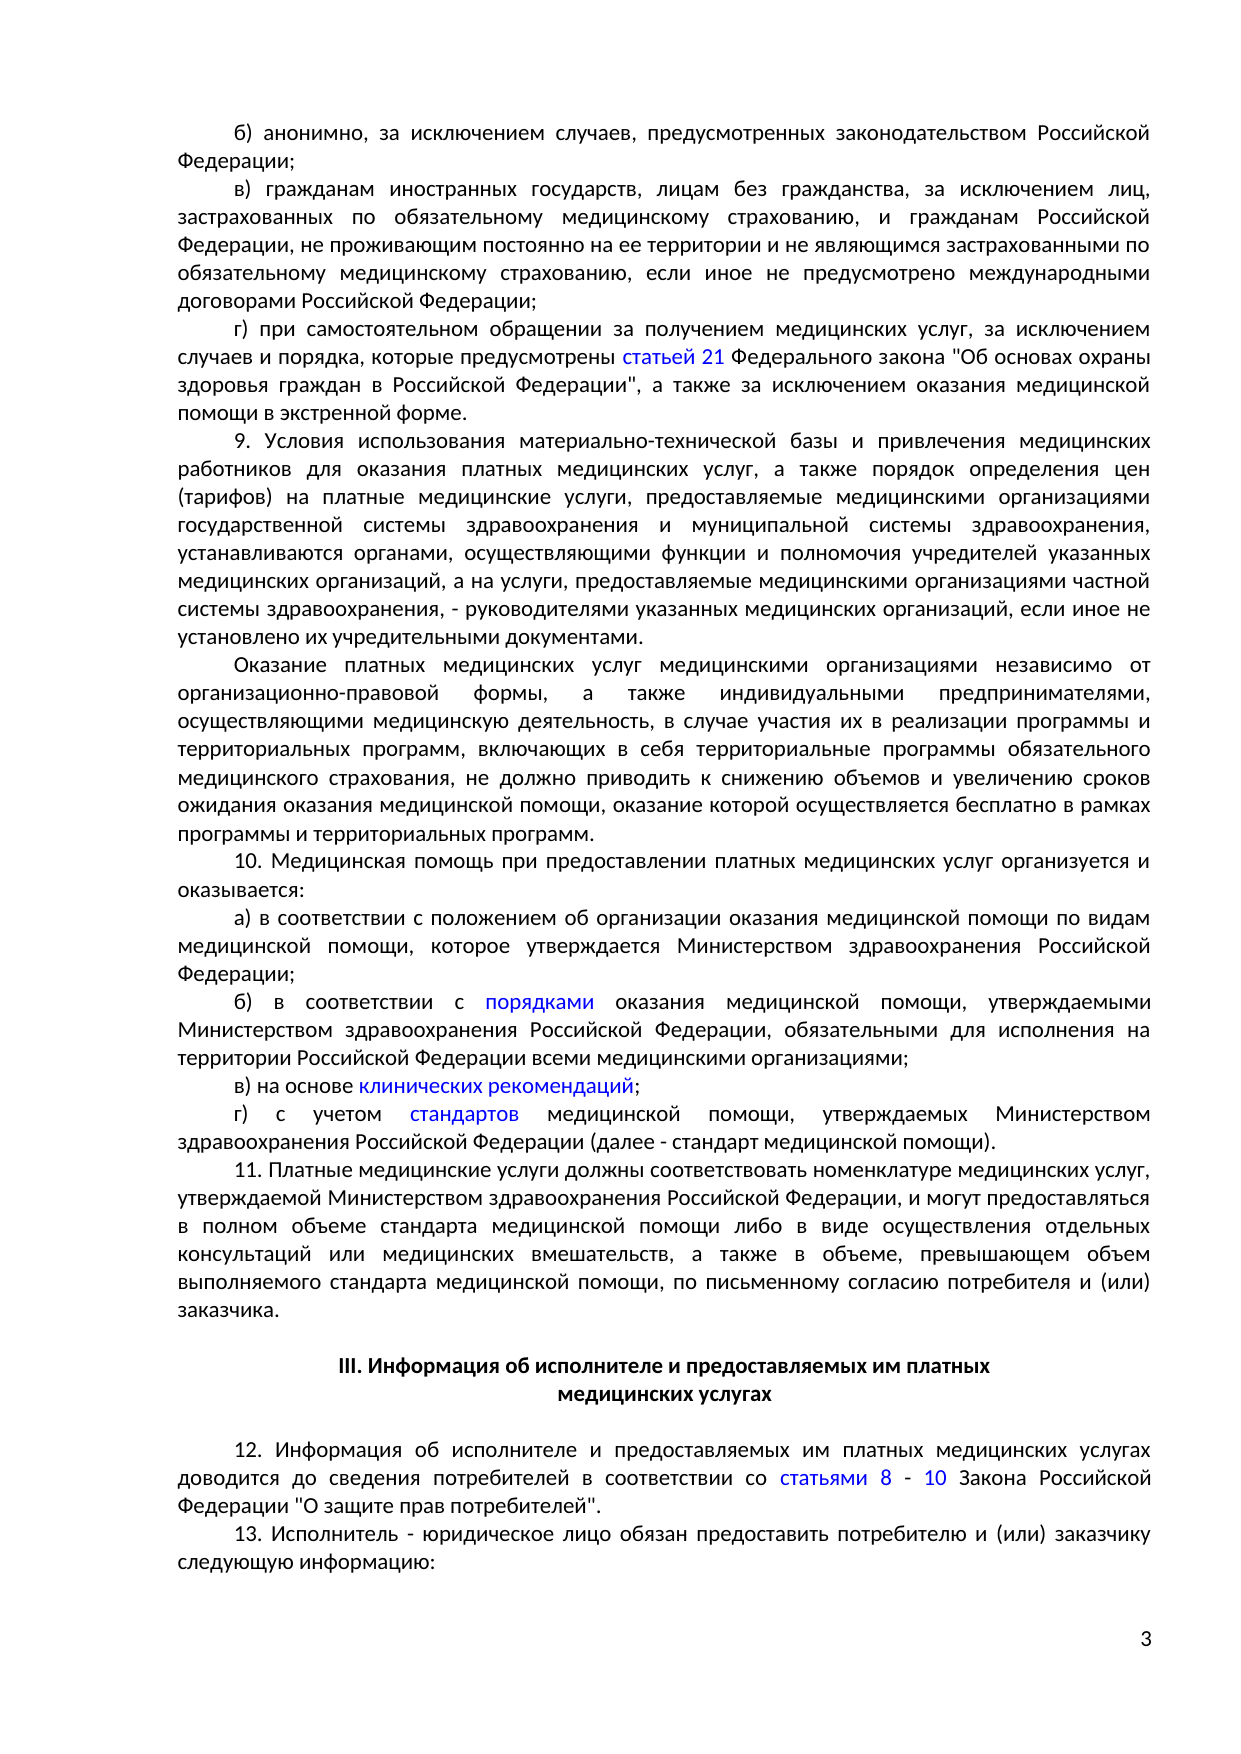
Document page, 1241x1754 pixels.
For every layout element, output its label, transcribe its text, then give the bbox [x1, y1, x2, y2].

title медицинских услугах [177, 1379, 1152, 1407]
text Оказание платных медицинских услуг медицинскими организациями независимо от организационно-правовой формы, а также индивидуальными предпринимателями, осуществляющими медицинскую деятельность, в случае участия их в реализации программы и территориальных программ, включающих в себя территориальные программы обязательного медицинского страхования, не должно приводить к снижению объемов и увеличению сроков ожидания оказания медицинской помощи, оказание которой осуществляется бесплатно в рамках программы и территориальных программ. [177, 651, 1152, 847]
text 11. Платные медицинские услуги должны соответствовать номенклатуре медицинских услуг, утверждаемой Министерством здравоохранения Российской Федерации, и могут предоставляться в полном объеме стандарта медицинской помощи либо в виде осуществления отдельных консультаций или медицинских вмешательств, а также в объеме, превышающем объем выполняемого стандарта медицинской помощи, по письменному согласию потребителя и (или) заказчика. [177, 1155, 1152, 1323]
text г) при самостоятельном обращении за получением медицинских услуг, за исключением случаев и порядка, которые предусмотрены статьей 21 Федерального закона "Об основах охраны здоровья граждан в Российской Федерации", а также за исключением оказания медицинской помощи в экстренной форме. [177, 314, 1152, 426]
text 12. Информация об исполнителе и предоставляемых им платных медицинских услугах доводится до сведения потребителей в соответствии со статьями 8 - 10 Закона Российской Федерации "О защите прав потребителей". [177, 1435, 1152, 1519]
text б) анонимно, за исключением случаев, предусмотренных законодательством Российской Федерации; [177, 118, 1152, 174]
text в) гражданам иностранных государств, лицам без гражданства, за исключением лиц, застрахованных по обязательному медицинскому страхованию, и гражданам Российской Федерации, не проживающим постоянно на ее территории и не являющимся застрахованными по обязательному медицинскому страхованию, если иное не предусмотрено международными договорами Российской Федерации; [177, 174, 1152, 314]
text 10. Медицинская помощь при предоставлении платных медицинских услуг организуется и оказывается: [177, 847, 1152, 903]
title III. Информация об исполнителе и предоставляемых им платных [177, 1351, 1152, 1379]
text г) с учетом стандартов медицинской помощи, утверждаемых Министерством здравоохранения Российской Федерации (далее - стандарт медицинской помощи). [177, 1099, 1152, 1155]
text 9. Условия использования материально-технической базы и привлечения медицинских работников для оказания платных медицинских услуг, а также порядок определения цен (тарифов) на платные медицинские услуги, предоставляемые медицинскими организациями государственной системы здравоохранения и муниципальной системы здравоохранения, устанавливаются органами, осуществляющими функции и полномочия учредителей указанных медицинских организаций, а на услуги, предоставляемые медицинскими организациями частной системы здравоохранения, - руководителями указанных медицинских организаций, если иное не установлено их учредительными документами. [177, 426, 1152, 651]
text 13. Исполнитель - юридическое лицо обязан предоставить потребителю и (или) заказчику следующую информацию: [177, 1519, 1152, 1575]
text в) на основе клинических рекомендаций; [177, 1071, 1152, 1099]
text а) в соответствии с положением об организации оказания медицинской помощи по видам медицинской помощи, которое утверждается Министерством здравоохранения Российской Федерации; [177, 903, 1152, 987]
text б) в соответствии с порядками оказания медицинской помощи, утверждаемыми Министерством здравоохранения Российской Федерации, обязательными для исполнения на территории Российской Федерации всеми медицинскими организациями; [177, 987, 1152, 1071]
